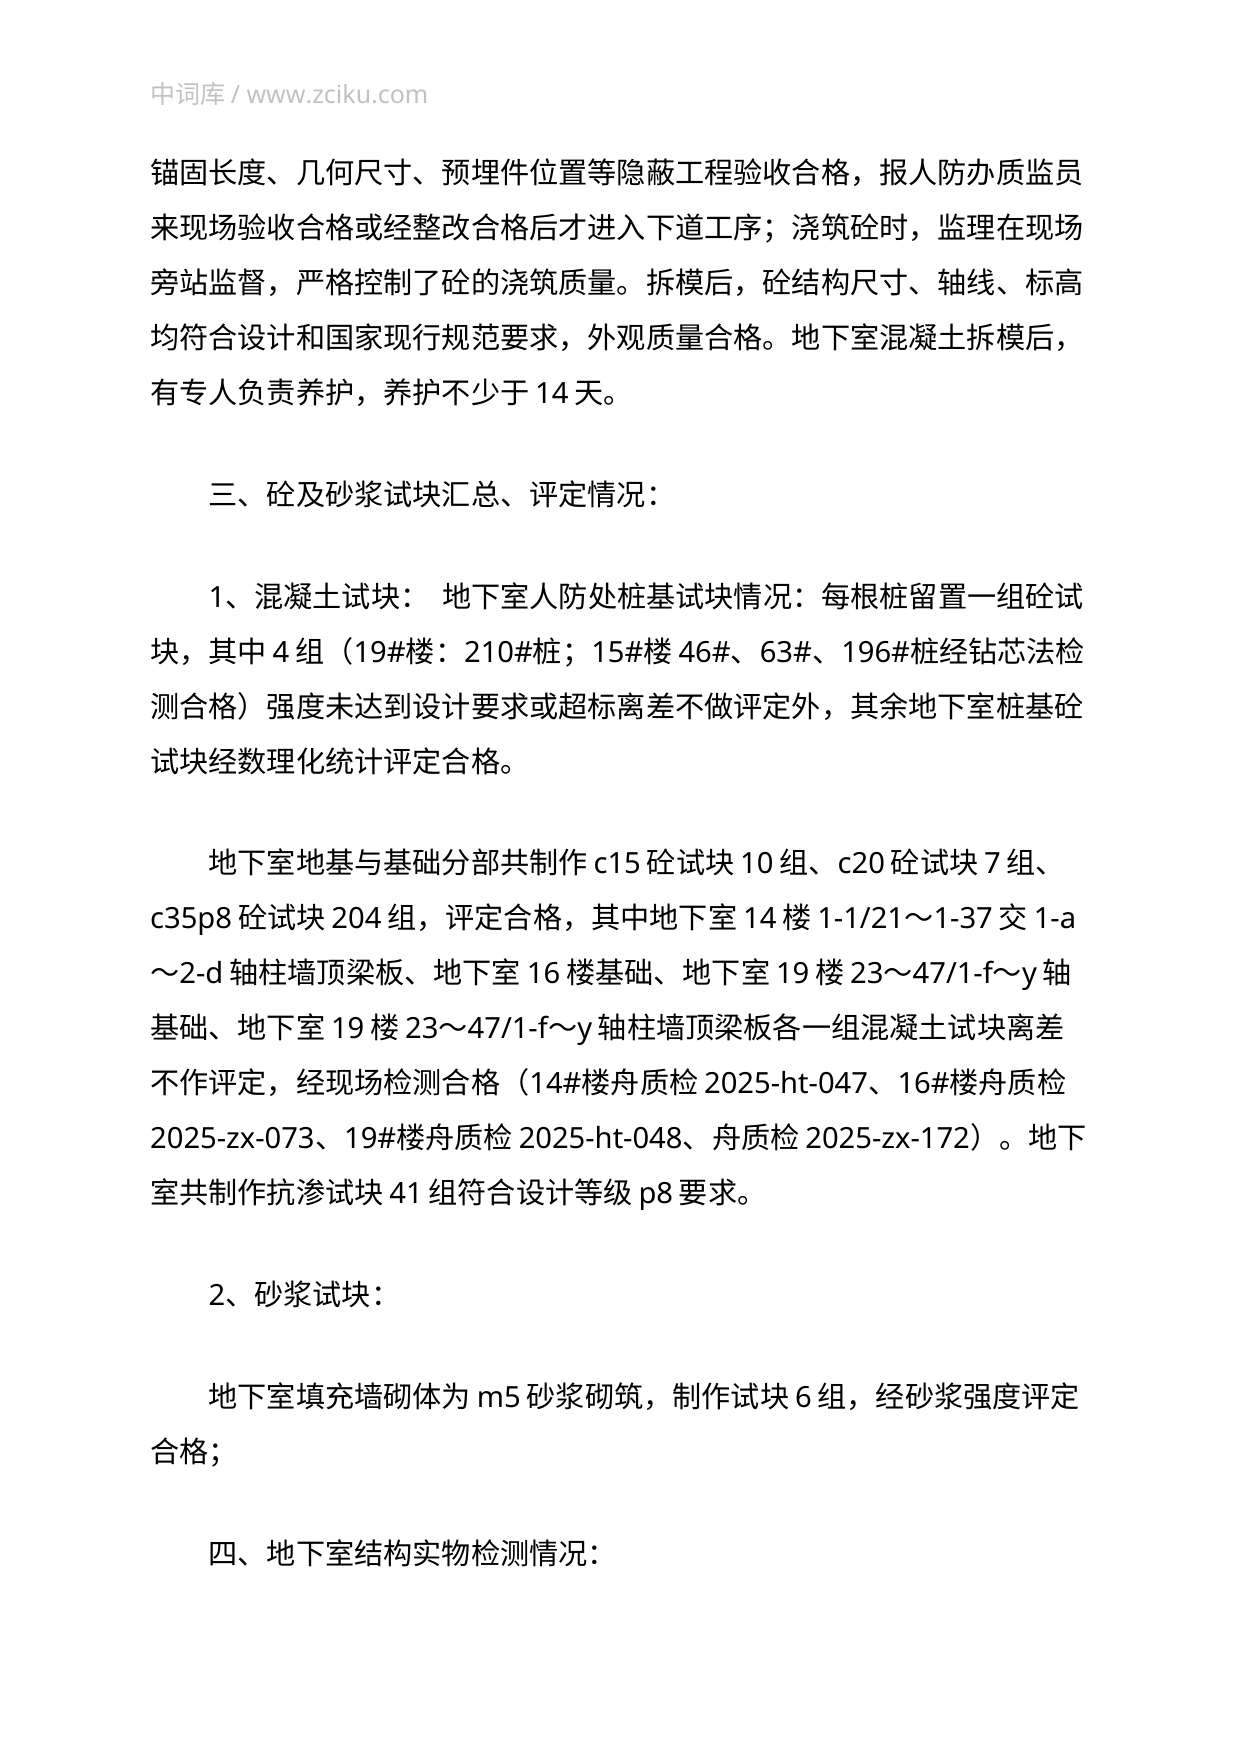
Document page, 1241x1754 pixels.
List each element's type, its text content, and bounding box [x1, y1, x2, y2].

text 2、砂浆试块： [150, 1272, 1090, 1314]
text 1、混凝土试块： 地下室人防处桩基试块情况：每根桩留置一组砼试块，其中4组（19#楼：210#桩；15#楼46#、63#、196#桩经钻芯法检测合格）强度未达到设计要求或超标离差不做评定外，其余地下室桩基砼试块经数理化统计评定合格。 [150, 573, 1090, 781]
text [150, 150, 1090, 412]
text 四、地下室结构实物检测情况： [150, 1531, 1090, 1573]
text 地下室地基与基础分部共制作c15砼试块10组、c20砼试块7组、c35p8砼试块204组，评定合格，其中地下室14楼1-1/21～1-37交1-a～2-d轴柱墙顶梁板、地下室16楼基础、地下室19楼23～47/1-f～y轴基础、地下室19楼23～47/1-f～y轴柱墙顶梁板各一组混凝土试块离差不作评定，经现场检测合格（14#楼舟质检2025-ht-047、16#楼舟质检2025-zx-073、19#楼舟质检2025-ht-048、舟质检2025-zx-172）。地下室共制作抗渗试块41组符合设计等级p8要求。 [150, 840, 1090, 1212]
text 三、砼及砂浆试块汇总、评定情况： [150, 472, 1090, 514]
text 地下室填充墙砌体为m5砂浆砌筑，制作试块6组，经砂浆强度评定合格； [150, 1374, 1090, 1471]
